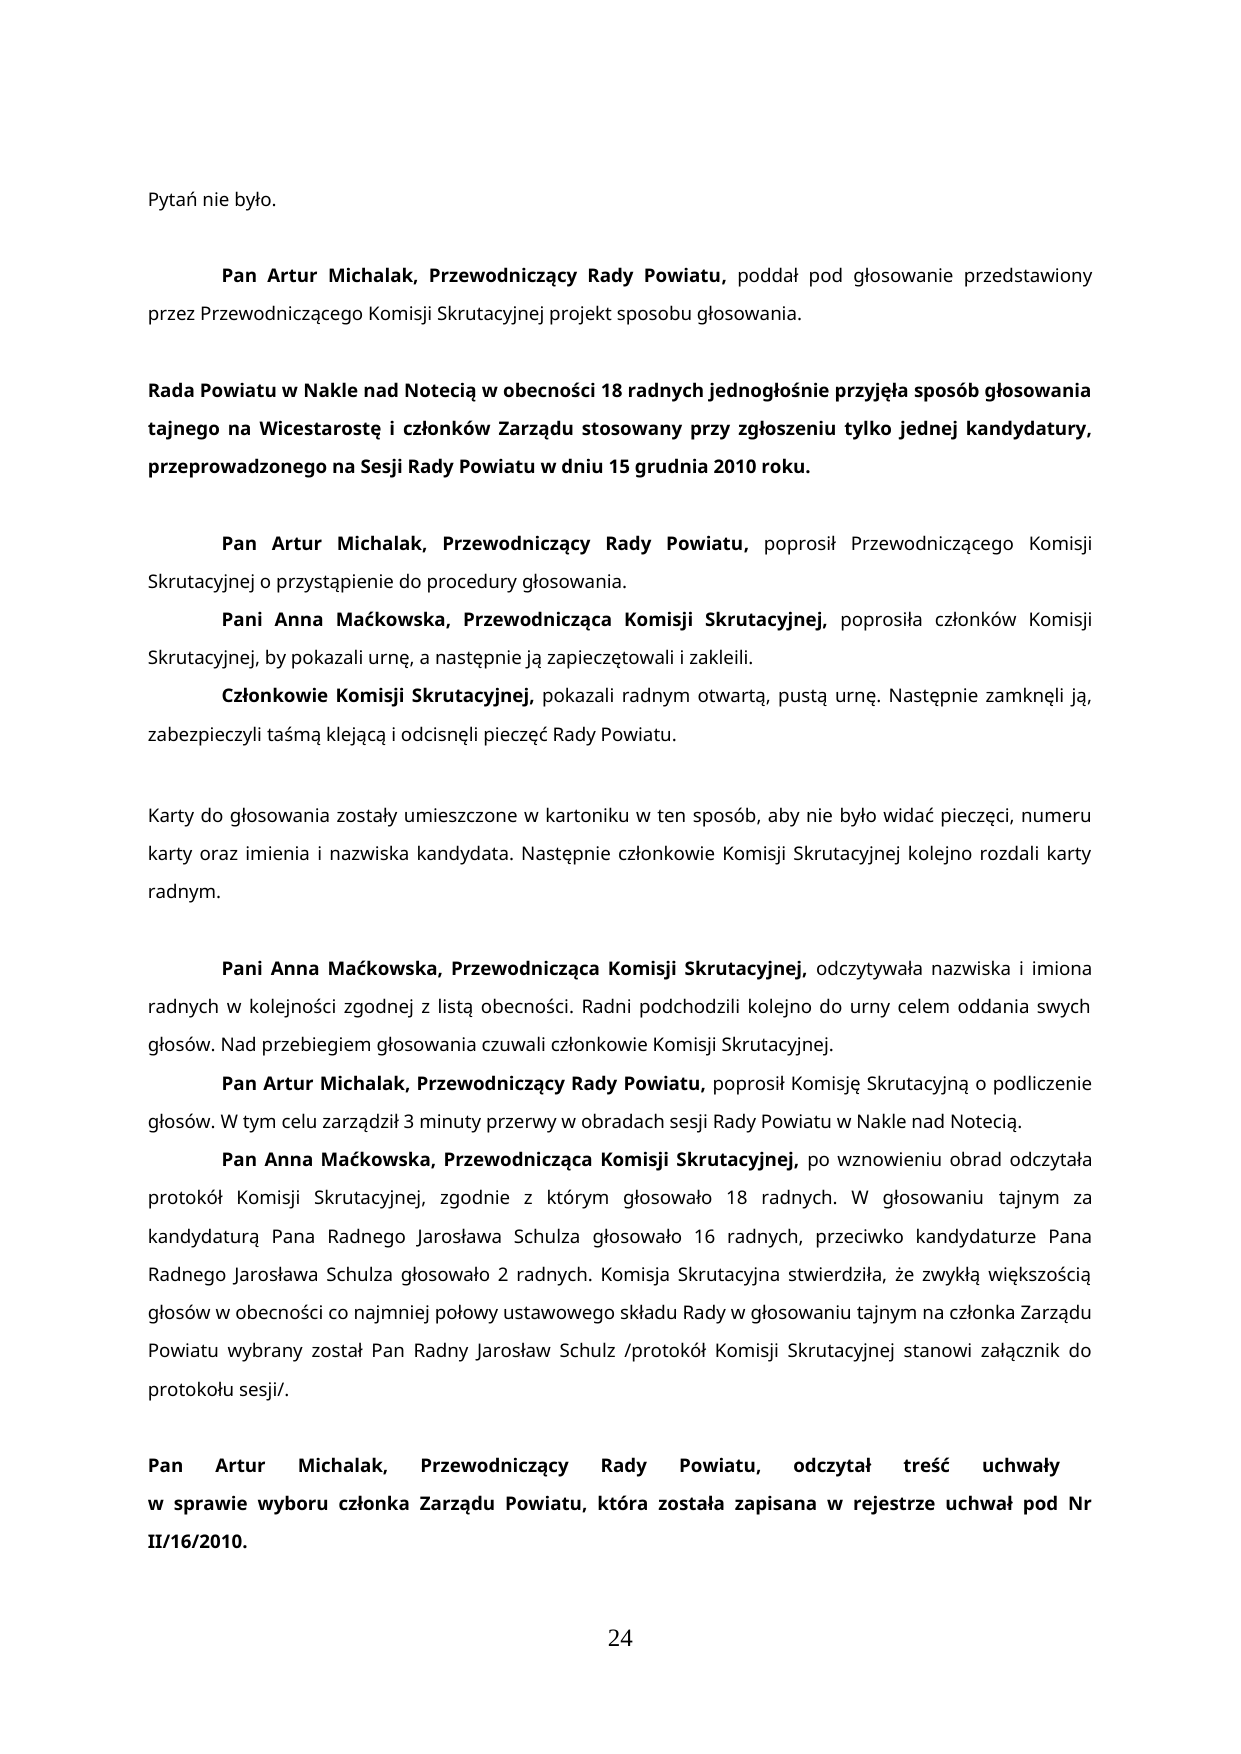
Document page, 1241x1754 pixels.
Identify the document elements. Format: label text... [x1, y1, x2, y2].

title Rada Powiatu w Nakle nad Notecią w obecności 18 radnych jednogłośnie przyjęła sposób głosowania tajnego na Wicestarostę i członków Zarządu stosowany przy zgłoszeniu tylko jednej kandydatury, przeprowadzonego na Sesji Rady Powiatu w dniu 15 grudnia 2010 roku. [148, 377, 1093, 479]
text Pan Artur Michalak, Przewodniczący Rady Powiatu, odczytał treść uchwały w sprawie wyboru członka Zarządu Powiatu, która została zapisana w rejestrze uchwał pod Nr II/16/2010. [148, 1452, 1093, 1554]
text Pytań nie było. [148, 186, 1093, 211]
text Karty do głosowania zostały umieszczone w kartoniku w ten sposób, aby nie było widać pieczęci, numeru karty oraz imienia i nazwiska kandydata. Następnie członkowie Komisji Skrutacyjnej kolejno rozdali karty radnym. [148, 802, 1093, 904]
text Pan Artur Michalak, Przewodniczący Rady Powiatu, poprosił Komisję Skrutacyjną o podliczenie głosów. W tym celu zarządził 3 minuty przerwy w obradach sesji Rady Powiatu w Nakle nad Notecią. [148, 1070, 1093, 1134]
text Pan Artur Michalak, Przewodniczący Rady Powiatu, poprosił Przewodniczącego Komisji Skrutacyjnej o przystąpienie do procedury głosowania. [148, 530, 1093, 594]
text Pan Anna Maćkowska, Przewodnicząca Komisji Skrutacyjnej, po wznowieniu obrad odczytała protokół Komisji Skrutacyjnej, zgodnie z którym głosowało 18 radnych. W głosowaniu tajnym za kandydaturą Pana Radnego Jarosława Schulza głosowało 16 radnych, przeciwko kandydaturze Pana Radnego Jarosława Schulza głosowało 2 radnych. Komisja Skrutacyjna stwierdziła, że zwykłą większością głosów w obecności co najmniej połowy ustawowego składu Rady w głosowaniu tajnym na członka Zarządu Powiatu wybrany został Pan Radny Jarosław Schulz /protokół Komisji Skrutacyjnej stanowi załącznik do protokołu sesji/. [148, 1146, 1093, 1401]
text Pani Anna Maćkowska, Przewodnicząca Komisji Skrutacyjnej, poprosiła członków Komisji Skrutacyjnej, by pokazali urnę, a następnie ją zapieczętowali i zakleili. [148, 606, 1093, 670]
title Pan Artur Michalak, Przewodniczący Rady Powiatu, poddał pod głosowanie przedstawiony przez Przewodniczącego Komisji Skrutacyjnej projekt sposobu głosowania. [148, 262, 1093, 326]
text Członkowie Komisji Skrutacyjnej, pokazali radnym otwartą, pustą urnę. Następnie zamknęli ją, zabezpieczyli taśmą klejącą i odcisnęli pieczęć Rady Powiatu. [148, 683, 1093, 747]
text Pani Anna Maćkowska, Przewodnicząca Komisji Skrutacyjnej, odczytywała nazwiska i imiona radnych w kolejności zgodnej z listą obecności. Radni podchodzili kolejno do urny celem oddania swych głosów. Nad przebiegiem głosowania czuwali członkowie Komisji Skrutacyjnej. [148, 955, 1093, 1057]
